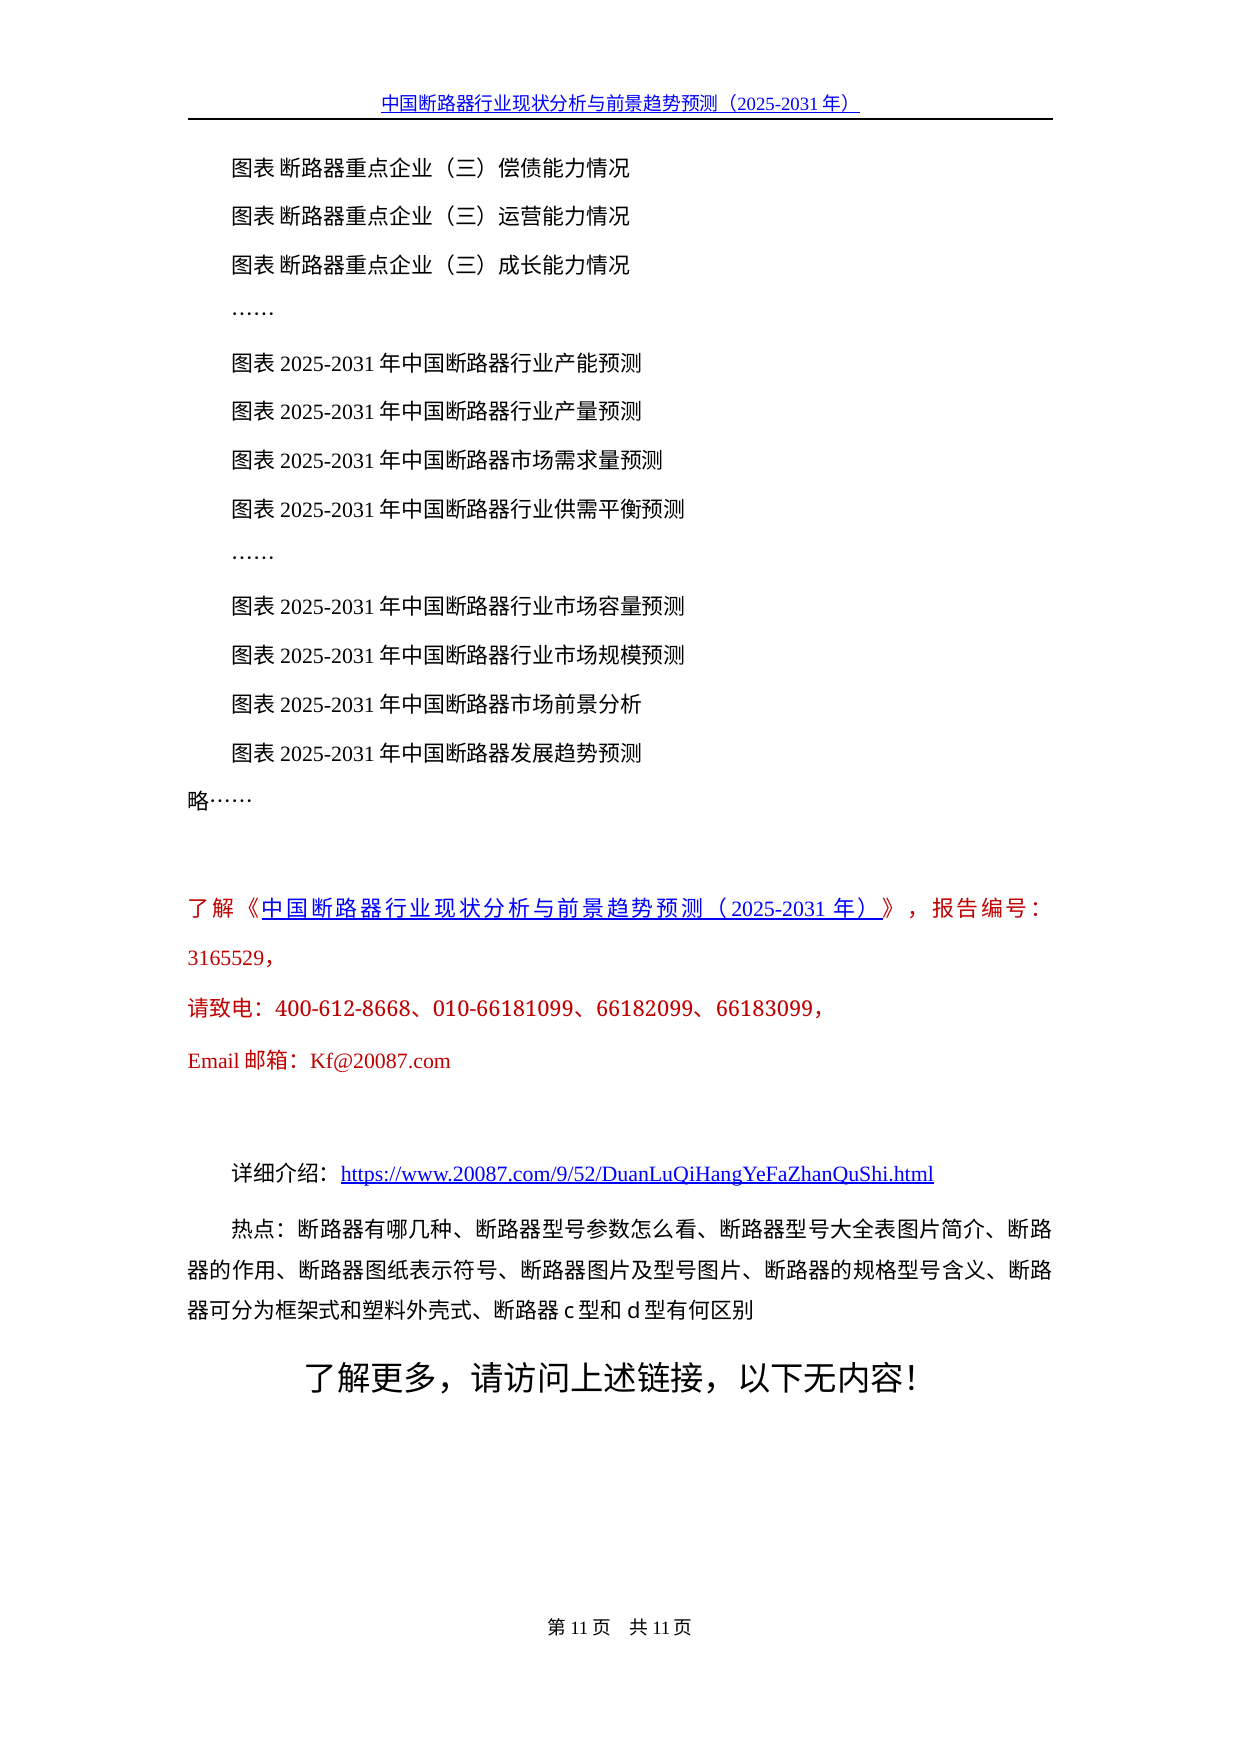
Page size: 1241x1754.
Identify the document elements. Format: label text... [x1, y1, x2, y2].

title 了解更多，请访问上述链接，以下无内容！ [187, 1343, 1053, 1408]
text 了解《中国断路器行业现状分析与前景趋势预测（2025-2031年）》，报告编号：3165529， [187, 890, 1053, 972]
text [187, 150, 1053, 816]
text 详细介绍：https://www.20087.com/9/52/DuanLuQiHangYeFaZhanQuShi.html [187, 1155, 1053, 1188]
text 热点：断路器有哪几种、断路器型号参数怎么看、断路器型号大全表图片简介、断路器的作用、断路器图纸表示符号、断路器图片及型号图片、断路器的规格型号含义、断路器可分为框架式和塑料外壳式、断路器c型和d型有何区别 [187, 1212, 1053, 1326]
text Email邮箱：Kf@20087.com [187, 1042, 1053, 1075]
text 请致电：400-612-8668、010-66181099、66182099、66183099， [187, 991, 1053, 1023]
